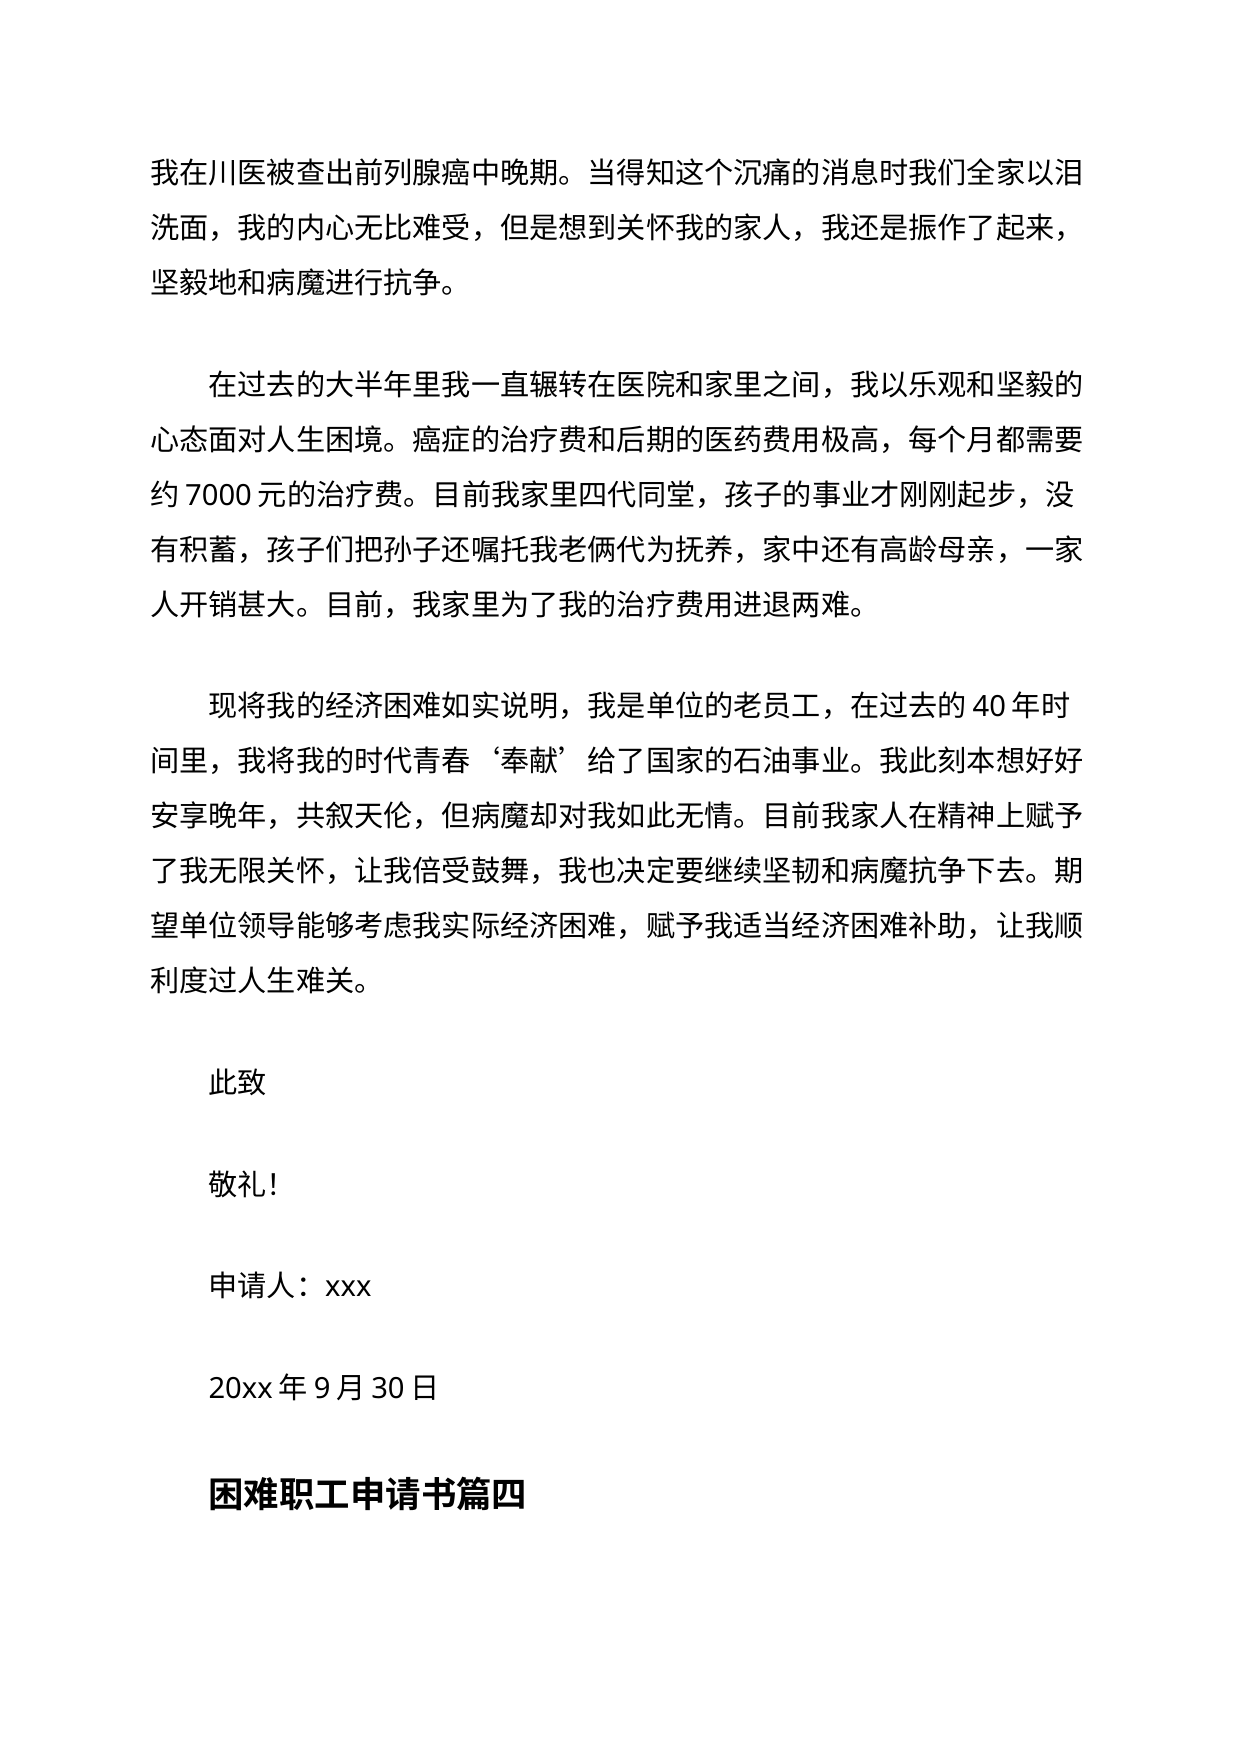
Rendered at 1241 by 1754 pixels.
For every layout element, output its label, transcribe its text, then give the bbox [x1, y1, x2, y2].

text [150, 150, 1090, 302]
text 敬礼！ [150, 1161, 1090, 1203]
text 20xx年9月30日 [150, 1365, 1090, 1407]
text 在过去的大半年里我一直辗转在医院和家里之间，我以乐观和坚毅的心态面对人生困境。癌症的治疗费和后期的医药费用极高，每个月都需要约7000元的治疗费。目前我家里四代同堂，孩子的事业才刚刚起步，没有积蓄，孩子们把孙子还嘱托我老俩代为抚养，家中还有高龄母亲，一家人开销甚大。目前，我家里为了我的治疗费用进退两难。 [150, 362, 1090, 623]
text 申请人：xxx [150, 1263, 1090, 1305]
text 现将我的经济困难如实说明，我是单位的老员工，在过去的40年时间里，我将我的时代青春‘奉献’给了国家的石油事业。我此刻本想好好安享晚年，共叙天伦，但病魔却对我如此无情。目前我家人在精神上赋予了我无限关怀，让我倍受鼓舞，我也决定要继续坚韧和病魔抗争下去。期望单位领导能够考虑我实际经济困难，赋予我适当经济困难补助，让我顺利度过人生难关。 [150, 683, 1090, 1000]
text 此致 [150, 1059, 1090, 1102]
text 困难职工申请书篇四 [150, 1467, 1090, 1518]
